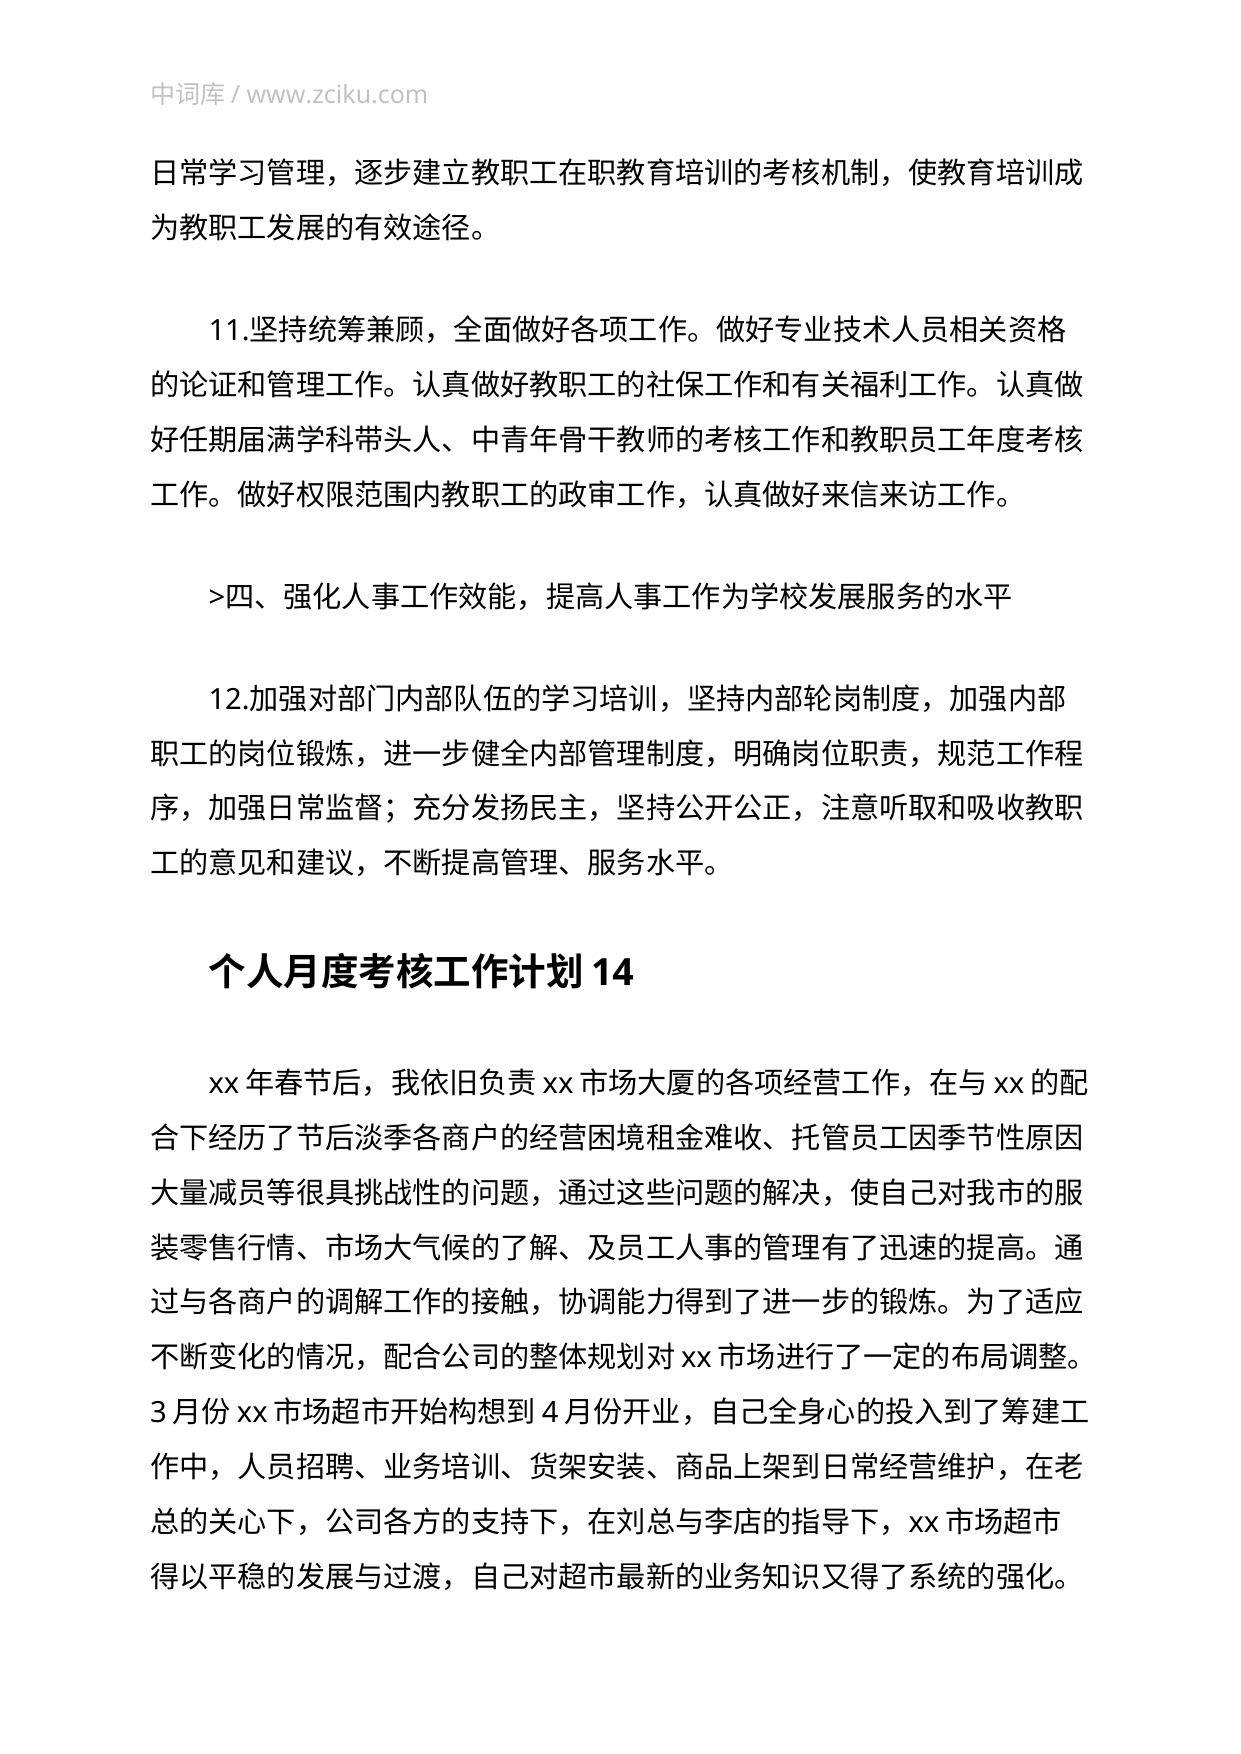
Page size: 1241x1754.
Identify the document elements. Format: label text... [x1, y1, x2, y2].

text xx年春节后，我依旧负责xx市场大厦的各项经营工作，在与xx的配合下经历了节后淡季各商户的经营困境租金难收、托管员工因季节性原因大量减员等很具挑战性的问题，通过这些问题的解决，使自己对我市的服装零售行情、市场大气候的了解、及员工人事的管理有了迅速的提高。通过与各商户的调解工作的接触，协调能力得到了进一步的锻炼。为了适应不断变化的情况，配合公司的整体规划对xx市场进行了一定的布局调整。3月份xx市场超市开始构想到4月份开业，自己全身心的投入到了筹建工作中，人员招聘、业务培训、货架安装、商品上架到日常经营维护，在老总的关心下，公司各方的支持下，在刘总与李店的指导下，xx市场超市得以平稳的发展与过渡，自己对超市最新的业务知识又得了系统的强化。 [150, 1059, 1090, 1596]
text 个人月度考核工作计划14 [150, 942, 1090, 996]
text 11.坚持统筹兼顾，全面做好各项工作。做好专业技术人员相关资格的论证和管理工作。认真做好教职工的社保工作和有关福利工作。认真做好任期届满学科带头人、中青年骨干教师的考核工作和教职员工年度考核工作。做好权限范围内教职工的政审工作，认真做好来信来访工作。 [150, 307, 1090, 514]
text 12.加强对部门内部队伍的学习培训，坚持内部轮岗制度，加强内部职工的岗位锻炼，进一步健全内部管理制度，明确岗位职责，规范工作程序，加强日常监督；充分发扬民主，坚持公开公正，注意听取和吸收教职工的意见和建议，不断提高管理、服务水平。 [150, 675, 1090, 882]
text >四、强化人事工作效能，提高人事工作为学校发展服务的水平 [150, 573, 1090, 616]
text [150, 150, 1090, 247]
